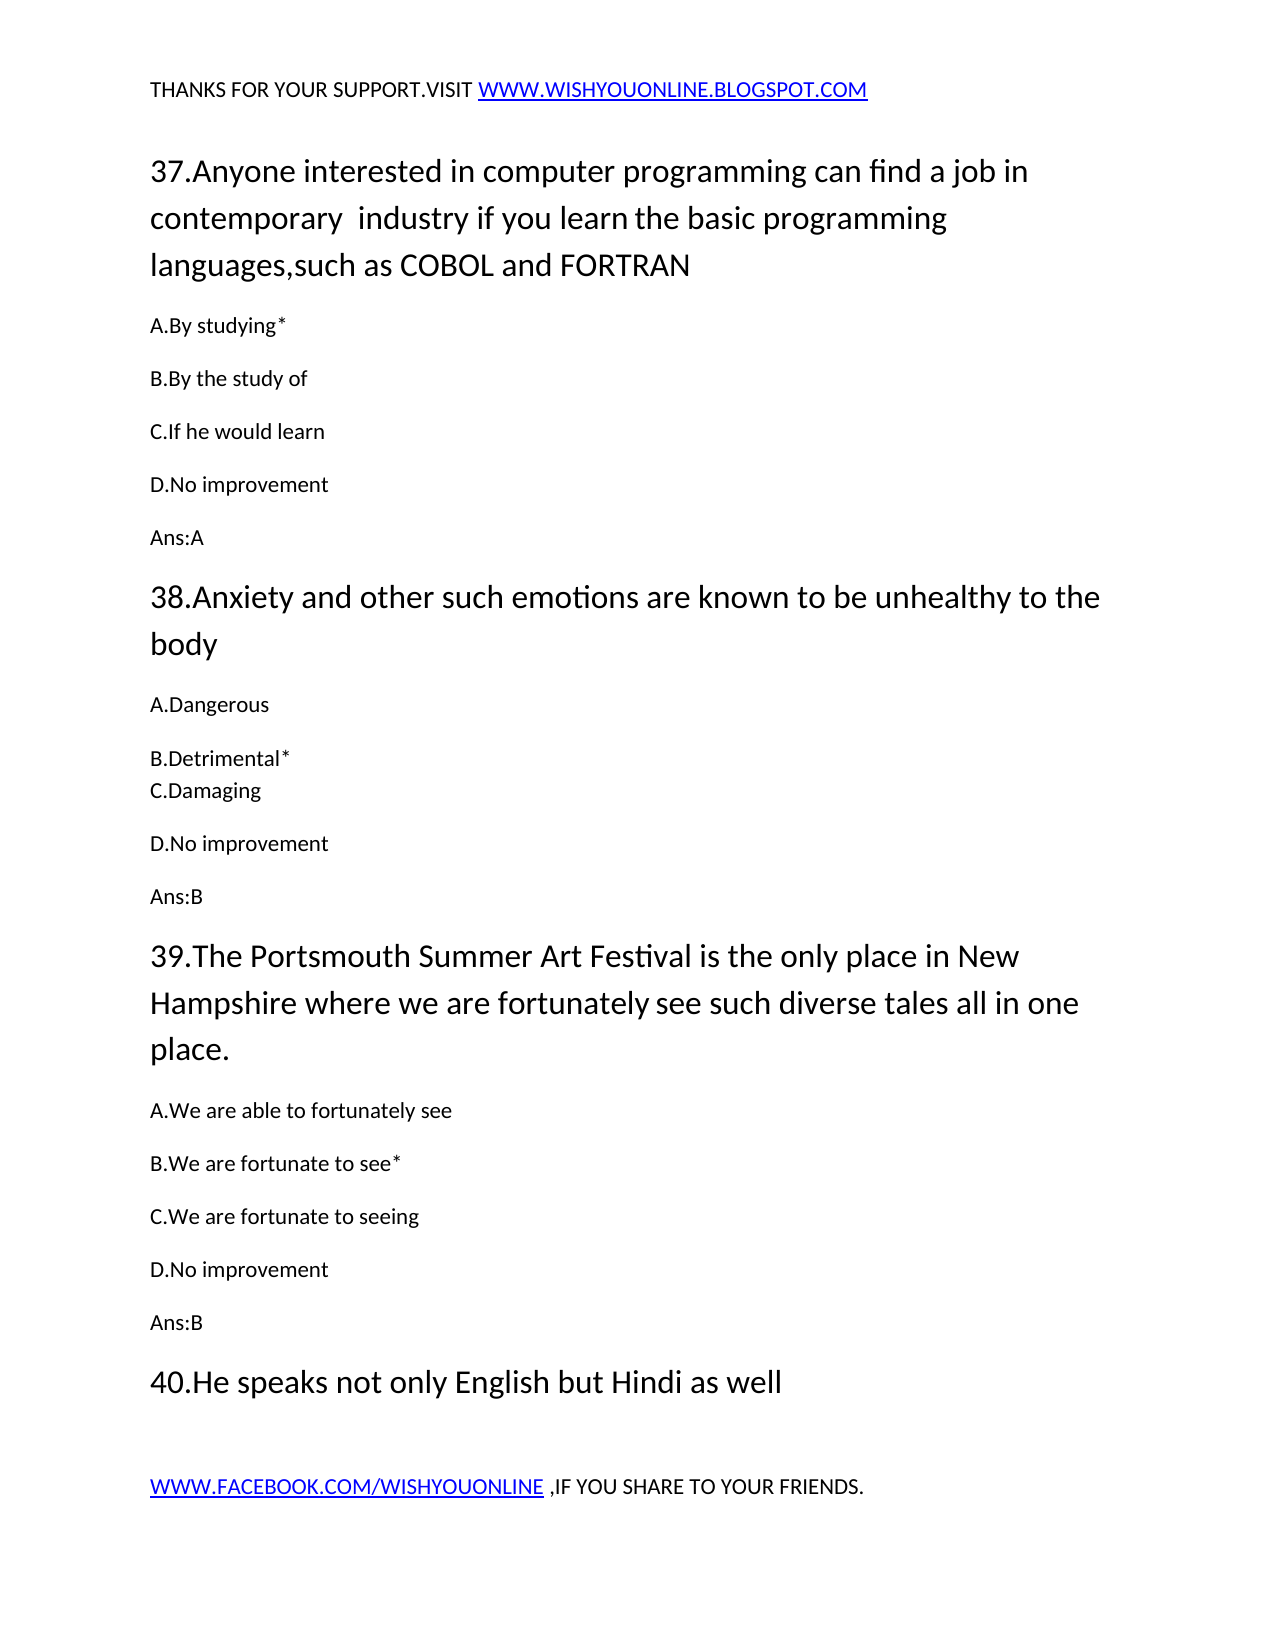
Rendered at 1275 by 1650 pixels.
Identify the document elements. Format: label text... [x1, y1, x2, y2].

text 39.The Portsmouth Summer Art Festival is the only place in New Hampshire where we are fortunately see such diverse tales all in one place. [150, 935, 1125, 1069]
text B.We are fortunate to see* [150, 1149, 1125, 1177]
text Ans:B [150, 882, 1125, 910]
text C.We are fortunate to seeing [150, 1202, 1125, 1230]
text A.By studying* [150, 311, 1125, 339]
text Ans:A [150, 523, 1125, 551]
text D.No improvement [150, 470, 1125, 498]
text 40.He speaks not only English but Hindi as well [150, 1361, 1125, 1402]
text 37.Anyone interested in computer programming can find a job in contemporary industry if you learn the basic programming languages,such as COBOL and FORTRAN [150, 150, 1125, 284]
text D.No improvement [150, 1255, 1125, 1283]
text 38.Anxiety and other such emotions are known to be unhealthy to the body [150, 576, 1125, 664]
text B.By the study of [150, 364, 1125, 392]
text B.Detrimental* C.Damaging [150, 744, 1125, 804]
text A.Dangerous [150, 691, 1125, 719]
text C.If he would learn [150, 417, 1125, 445]
text Ans:B [150, 1308, 1125, 1336]
text D.No improvement [150, 829, 1125, 857]
text A.We are able to fortunately see [150, 1096, 1125, 1124]
